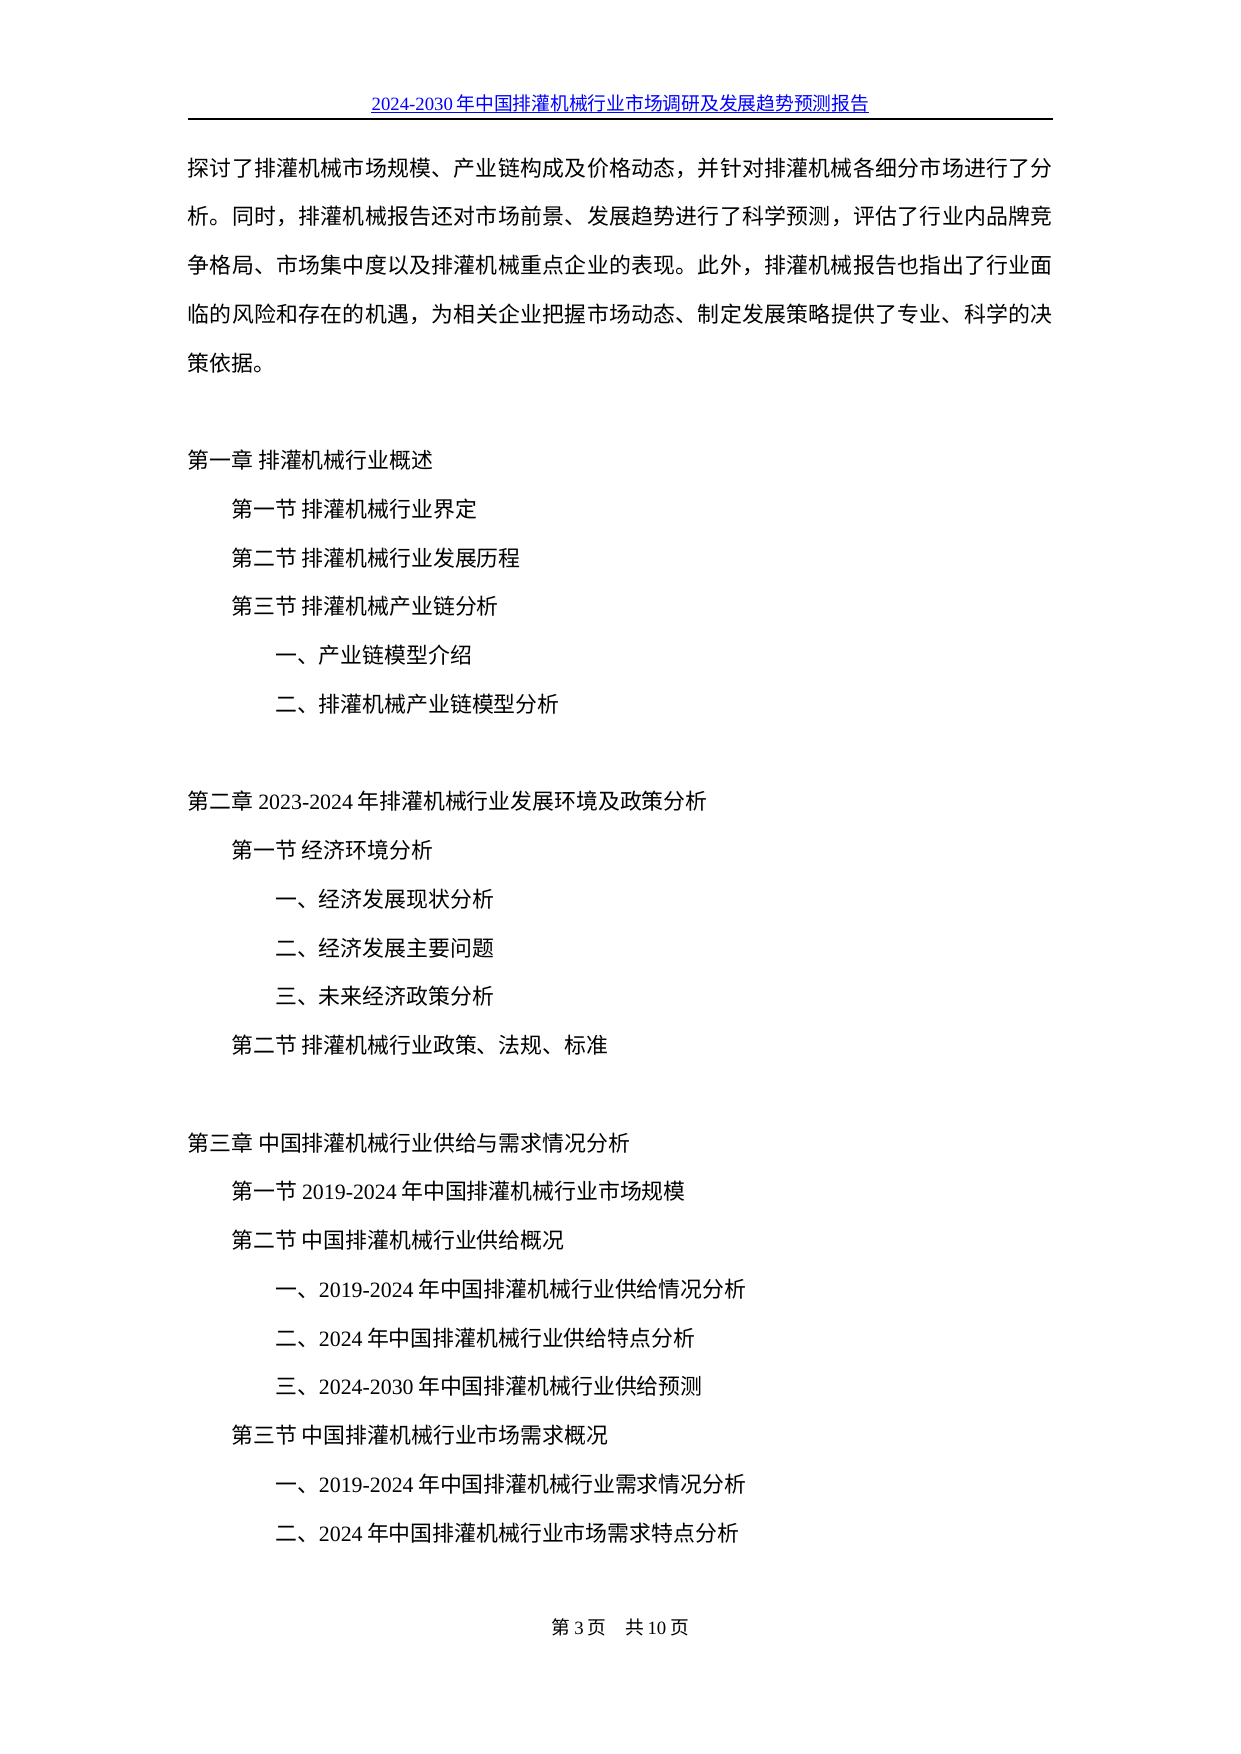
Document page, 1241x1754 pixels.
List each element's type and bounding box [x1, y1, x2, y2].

text [187, 150, 1053, 1548]
